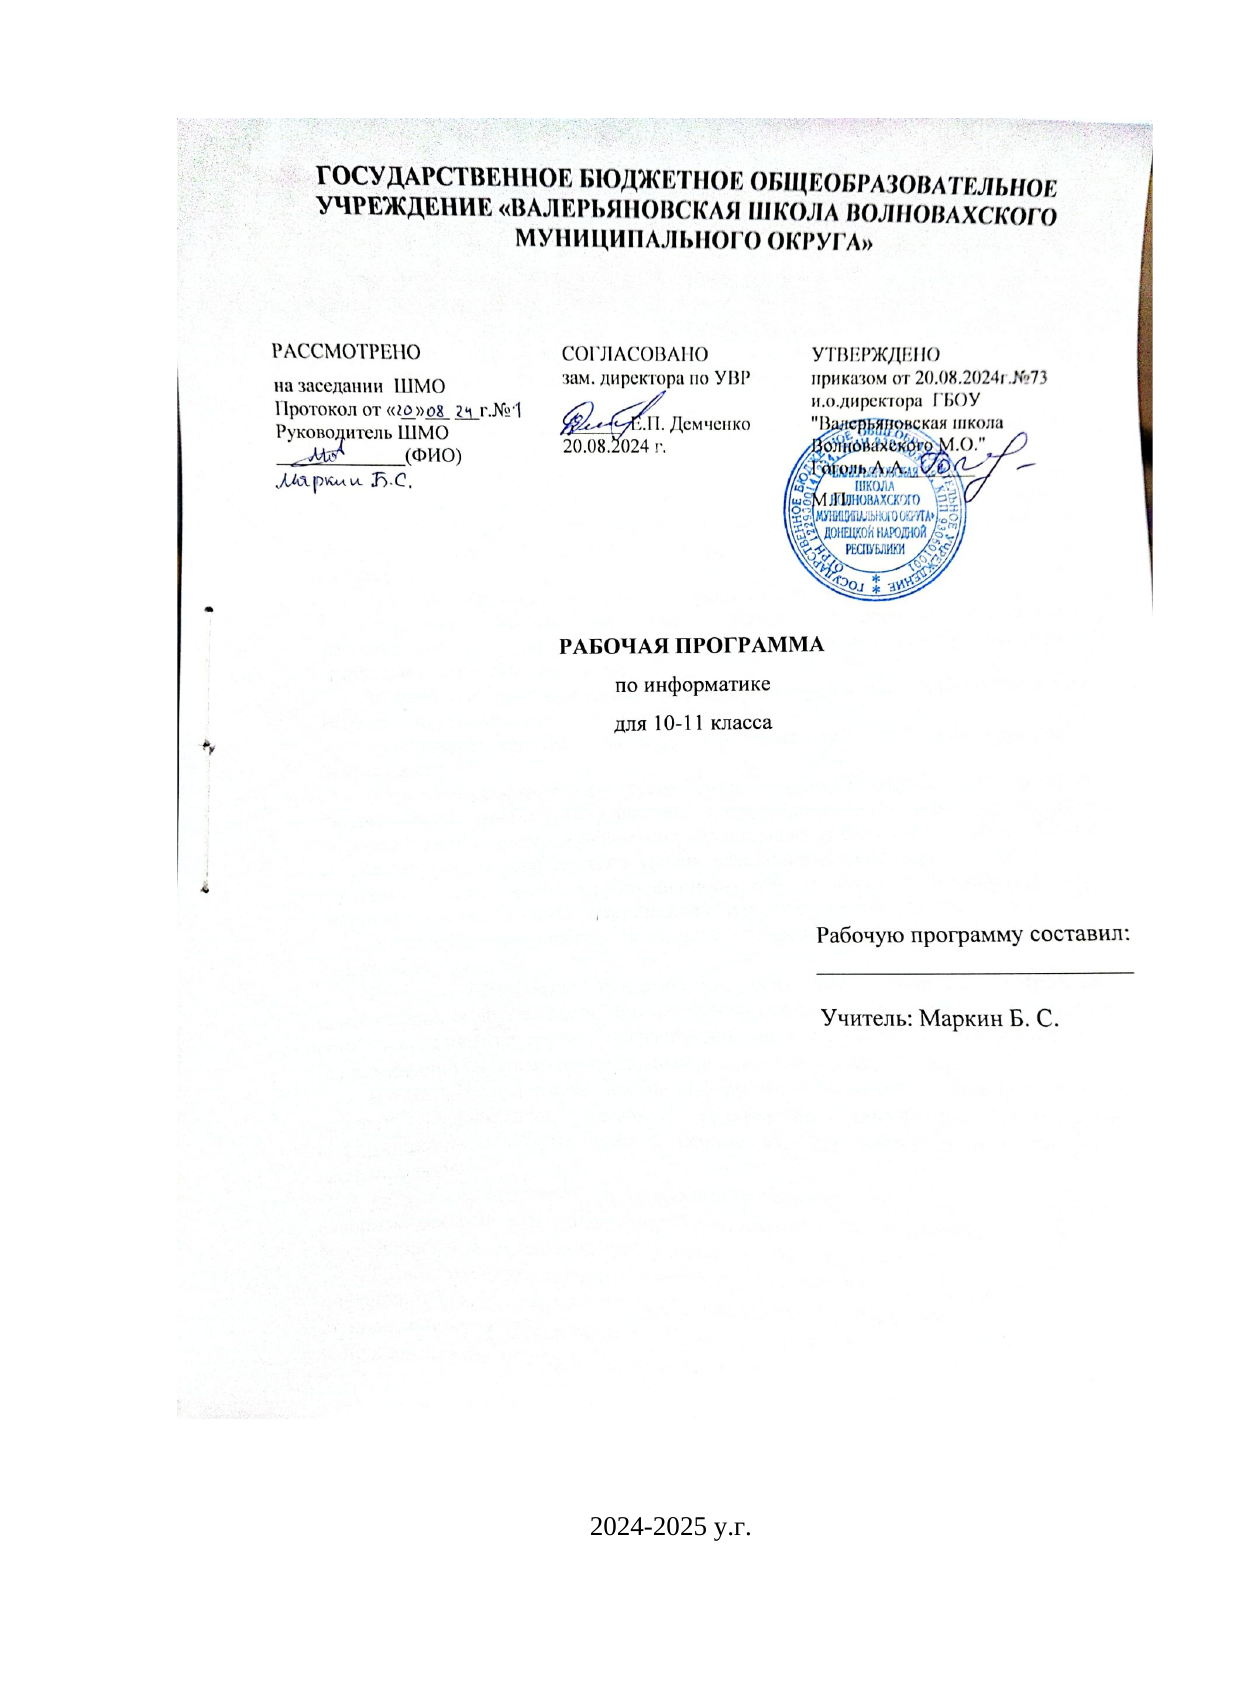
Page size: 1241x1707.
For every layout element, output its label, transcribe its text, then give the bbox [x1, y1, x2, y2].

text 2024-2025 у.г. [190, 1509, 1152, 1541]
picture [177, 118, 1153, 1419]
